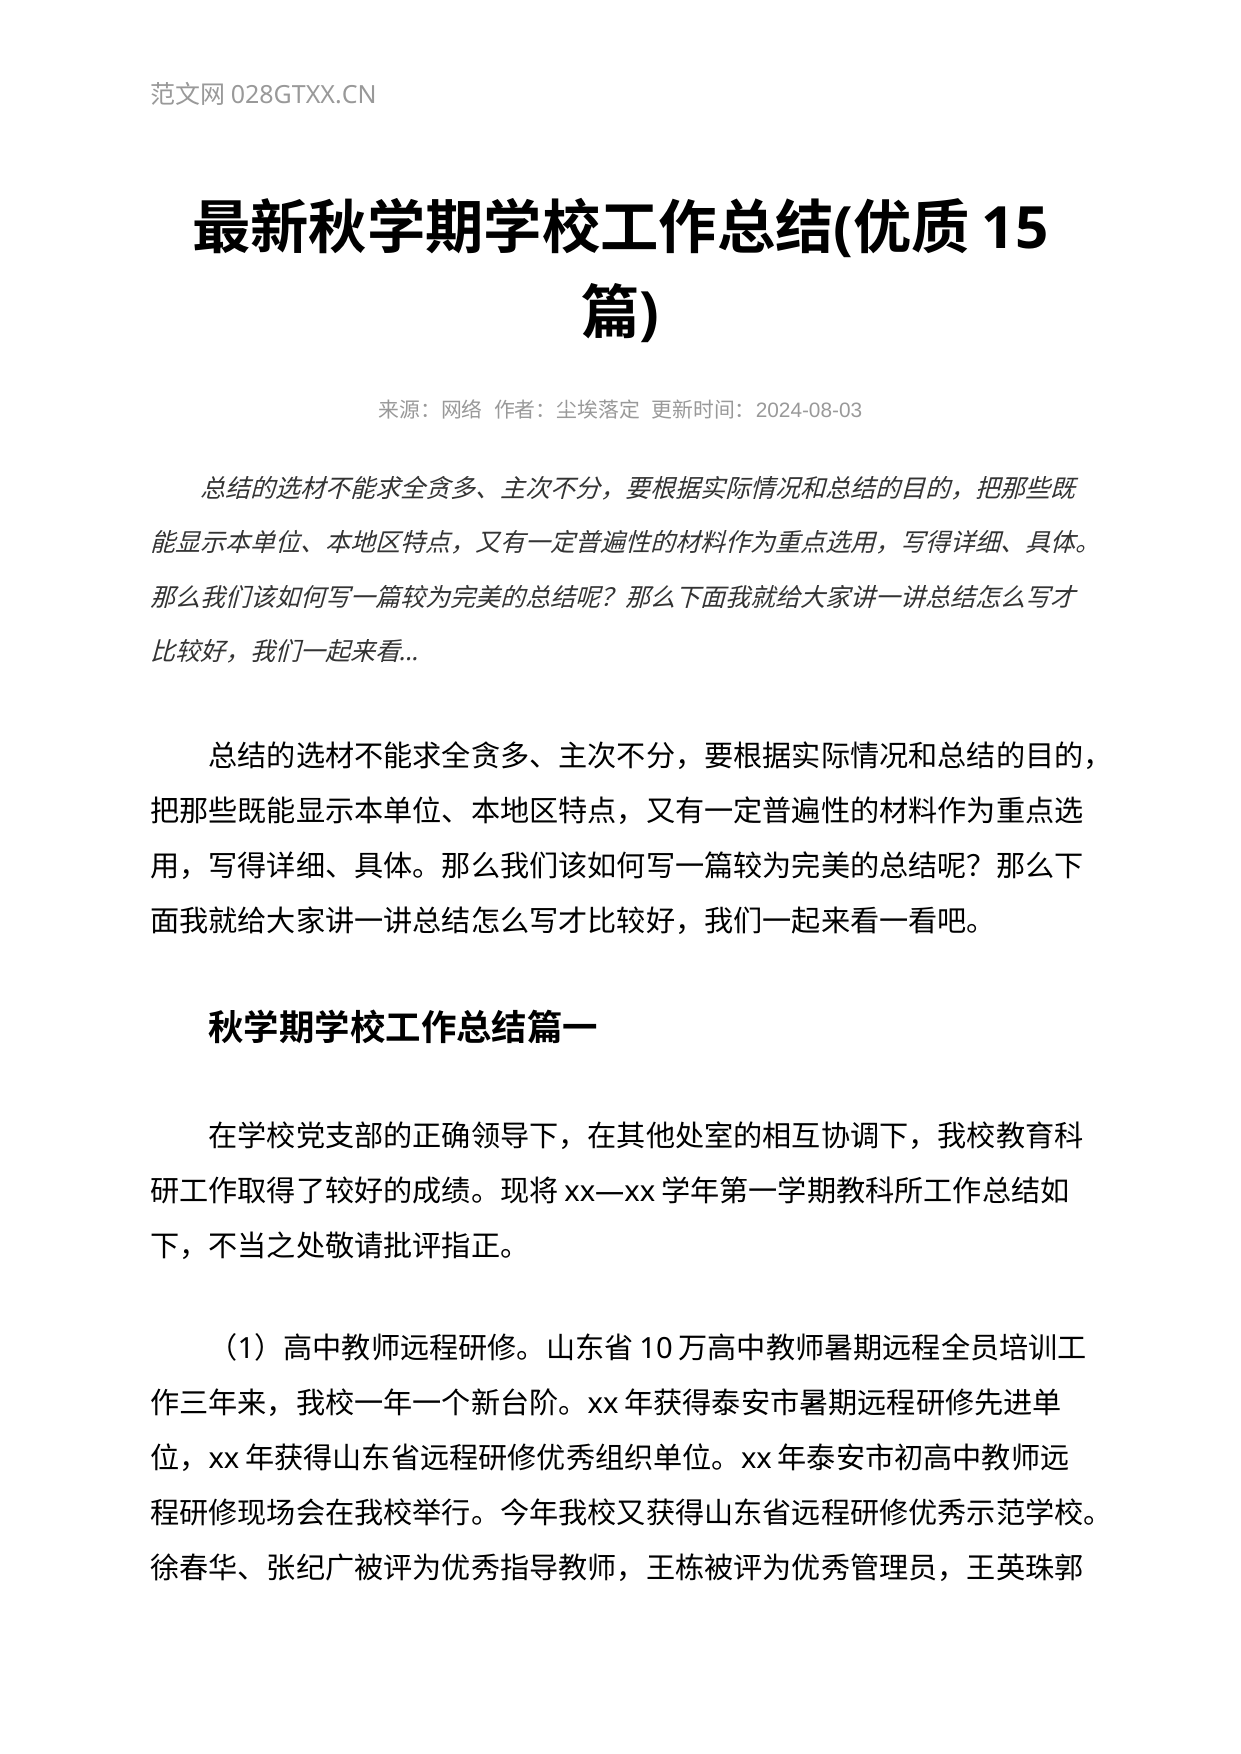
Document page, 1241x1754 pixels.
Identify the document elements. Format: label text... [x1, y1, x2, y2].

text 总结的选材不能求全贪多、主次不分，要根据实际情况和总结的目的，把那些既能显示本单位、本地区特点，又有一定普遍性的材料作为重点选用，写得详细、具体。那么我们该如何写一篇较为完美的总结呢？那么下面我就给大家讲一讲总结怎么写才比较好，我们一起来看... [150, 468, 1090, 668]
text 来源：网络 作者：尘埃落定 更新时间：2024-08-03 [150, 398, 1090, 422]
text 秋学期学校工作总结篇一 [150, 999, 1090, 1051]
subtitle 最新秋学期学校工作总结(优质15篇) [150, 181, 1090, 351]
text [150, 1324, 1090, 1587]
text 总结的选材不能求全贪多、主次不分，要根据实际情况和总结的目的，把那些既能显示本单位、本地区特点，又有一定普遍性的材料作为重点选用，写得详细、具体。那么我们该如何写一篇较为完美的总结呢？那么下面我就给大家讲一讲总结怎么写才比较好，我们一起来看一看吧。 [150, 733, 1090, 940]
text 在学校党支部的正确领导下，在其他处室的相互协调下，我校教育科研工作取得了较好的成绩。现将xx—xx学年第一学期教科所工作总结如下，不当之处敬请批评指正。 [150, 1113, 1090, 1265]
